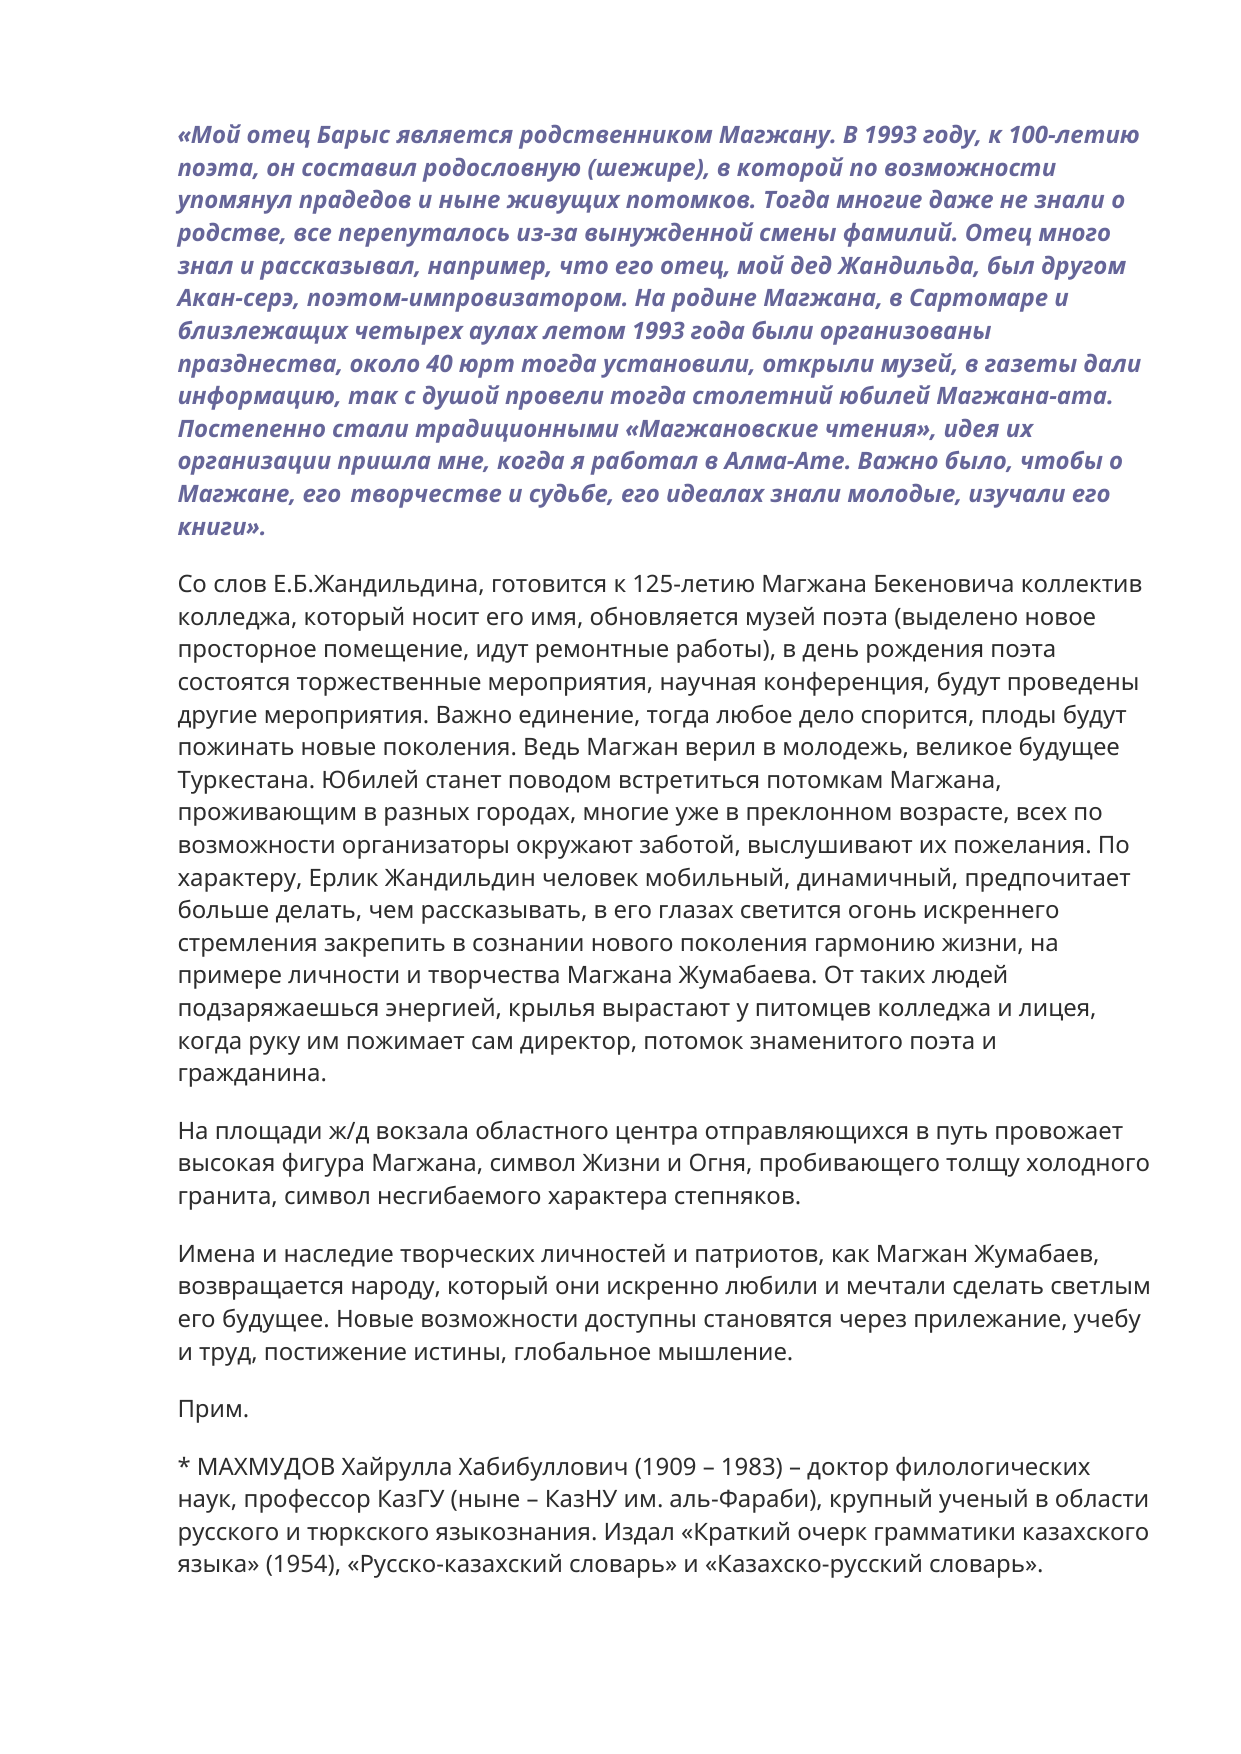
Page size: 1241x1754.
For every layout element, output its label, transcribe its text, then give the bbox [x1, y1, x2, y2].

text Имена и наследие творческих личностей и патриотов, как Магжан Жумабаев, возвращается народу, который они искренно любили и мечтали сделать светлым его будущее. Новые возможности доступны становятся через прилежание, учебу и труд, постижение истины, глобальное мышление. [177, 1236, 1152, 1367]
text На площади ж/д вокзала областного центра отправляющихся в путь провожает высокая фигура Магжана, символ Жизни и Огня, пробивающего толщу холодного гранита, символ несгибаемого характера степняков. [177, 1114, 1152, 1211]
text Со слов Е.Б.Жандильдина, готовится к 125-летию Магжана Бекеновича коллектив колледжа, который носит его имя, обновляется музей поэта (выделено новое просторное помещение, идут ремонтные работы), в день рождения поэта состоятся торжественные мероприятия, научная конференция, будут проведены другие мероприятия. Важно единение, тогда любое дело спорится, плоды будут пожинать новые поколения. Ведь Магжан верил в молодежь, великое будущее Туркестана. Юбилей станет поводом встретиться потомкам Магжана, проживающим в разных городах, многие уже в преклонном возрасте, всех по возможности организаторы окружают заботой, выслушивают их пожелания. По характеру, Ерлик Жандильдин человек мобильный, динамичный, предпочитает больше делать, чем рассказывать, в его глазах светится огонь искреннего стремления закрепить в сознании нового поколения гармонию жизни, на примере личности и творчества Магжана Жумабаева. От таких людей подзаряжаешься энергией, крылья вырастают у питомцев колледжа и лицея, когда руку им пожимает сам директор, потомок знаменитого поэта и гражданина. [177, 567, 1152, 1089]
text «Мой отец Барыс является родственником Магжану. В 1993 году, к 100-летию поэта, он составил родословную (шежире), в которой по возможности упомянул прадедов и ныне живущих потомков. Тогда многие даже не знали о родстве, все перепуталось из-за вынужденной смены фамилий. Отец много знал и рассказывал, например, что его отец, мой дед Жандильда, был другом Акан-серэ, поэтом-импровизатором. На родине Магжана, в Сартомаре и близлежащих четырех аулах летом 1993 года были организованы празднества, около 40 юрт тогда установили, открыли музей, в газеты дали информацию, так с душой провели тогда столетний юбилей Магжана-ата. Постепенно стали традиционными «Магжановские чтения», идея их организации пришла мне, когда я работал в Алма-Ате. Важно было, чтобы о Магжане, его творчестве и судьбе, его идеалах знали молодые, изучали его книги». [177, 118, 1152, 542]
text Прим. [177, 1392, 1152, 1424]
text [177, 1449, 1152, 1580]
